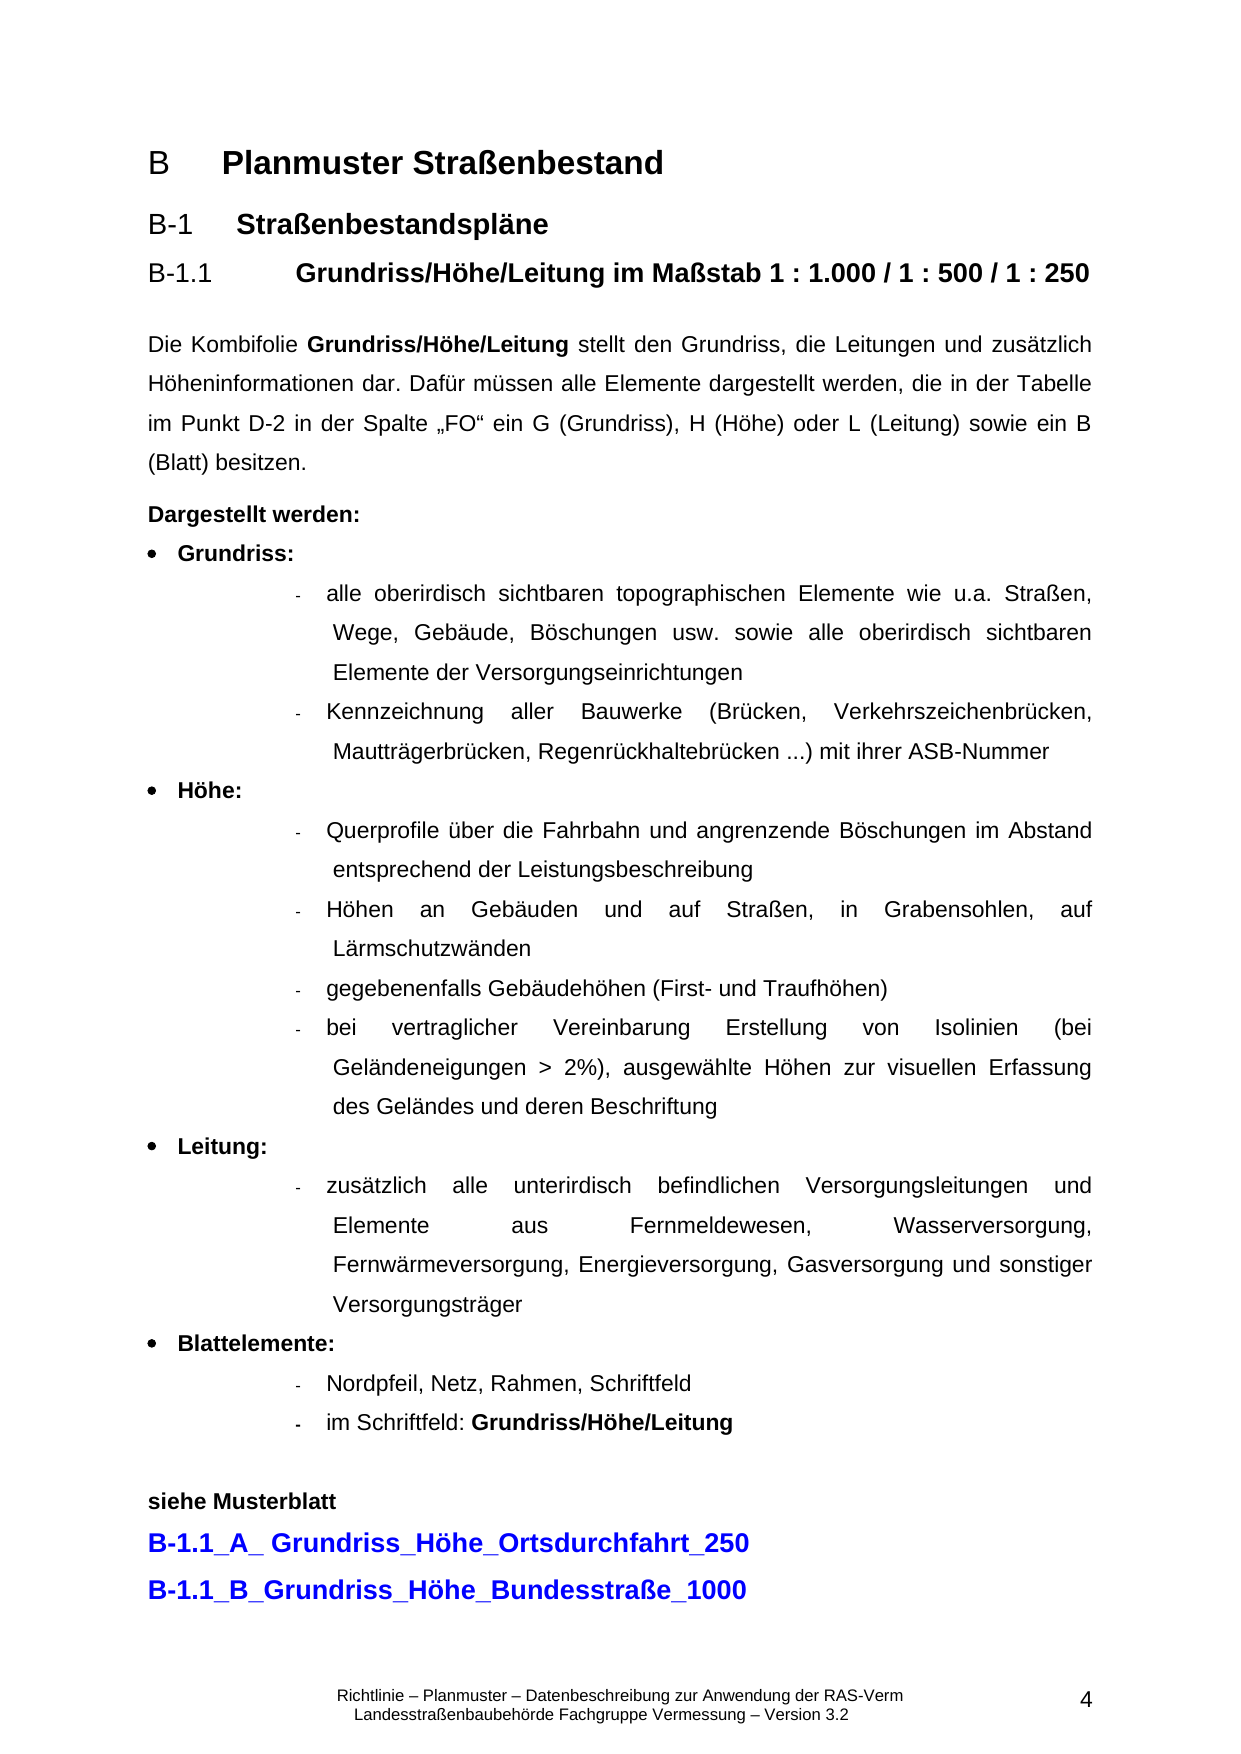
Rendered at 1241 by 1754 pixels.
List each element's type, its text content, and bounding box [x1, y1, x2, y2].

list Nordpfeil, Netz, Rahmen, Schriftfeld [295, 1369, 1092, 1396]
text B-1.1_B_Grundriss_Höhe_Bundesstraße_1000 [148, 1574, 1092, 1606]
text Dargestellt werden: [148, 501, 1092, 527]
list alle oberirdisch sichtbaren topographischen Elemente wie u.a. Straßen, Wege, Gebäude, Böschungen usw. sowie alle oberirdisch sichtbaren Elemente der Versorgungseinrichtungen [295, 580, 1092, 685]
list Blattelemente: [148, 1330, 1092, 1356]
list gegebenenfalls Gebäudehöhen (First- und Traufhöhen) [295, 975, 1092, 1001]
text Die Kombifolie Grundriss/Höhe/Leitung stellt den Grundriss, die Leitungen und zusätzlich Höheninformationen dar. Dafür müssen alle Elemente dargestellt werden, die in der Tabelle im Punkt D-2 in der Spalte „FO“ ein G (Grundriss), H (Höhe) oder L (Leitung) sowie ein B (Blatt) besitzen. [148, 331, 1092, 475]
list Höhe: [148, 777, 1092, 804]
text B-1.1_A_ Grundriss_Höhe_Ortsdurchfahrt_250 [148, 1527, 1092, 1559]
list im Schriftfeld: Grundriss/Höhe/Leitung [295, 1409, 1092, 1435]
list Höhen an Gebäuden und auf Straßen, in Grabensohlen, auf Lärmschutzwänden [295, 896, 1092, 962]
list Grundriss: [148, 540, 1092, 567]
list bei vertraglicher Vereinbarung Erstellung von Isolinien (bei Geländeneigungen > 2%), ausgewählte Höhen zur visuellen Erfassung des Geländes und deren Beschriftung [295, 1014, 1092, 1119]
subtitle Grundriss/Höhe/Leitung im Maßstab 1 : 1.000 / 1 : 500 / 1 : 250 [148, 257, 1092, 288]
subtitle Planmuster Straßenbestand [148, 143, 1092, 182]
list Leitung: [148, 1133, 1092, 1159]
list Kennzeichnung aller Bauwerke (Brücken, Verkehrszeichenbrücken, Mautträgerbrücken, Regenrückhaltebrücken ...) mit ihrer ASB-Nummer [295, 698, 1092, 764]
list Querprofile über die Fahrbahn und angrenzende Böschungen im Abstand entsprechend der Leistungsbeschreibung [295, 817, 1092, 883]
subtitle Straßenbestandspläne [148, 207, 1092, 241]
list zusätzlich alle unterirdisch befindlichen Versorgungsleitungen und Elemente aus Fernmeldewesen, Wasserversorgung, Fernwärmeversorgung, Energieversorgung, Gasversorgung und sonstiger Versorgungsträger [295, 1172, 1092, 1317]
text siehe Musterblatt [148, 1488, 1092, 1514]
